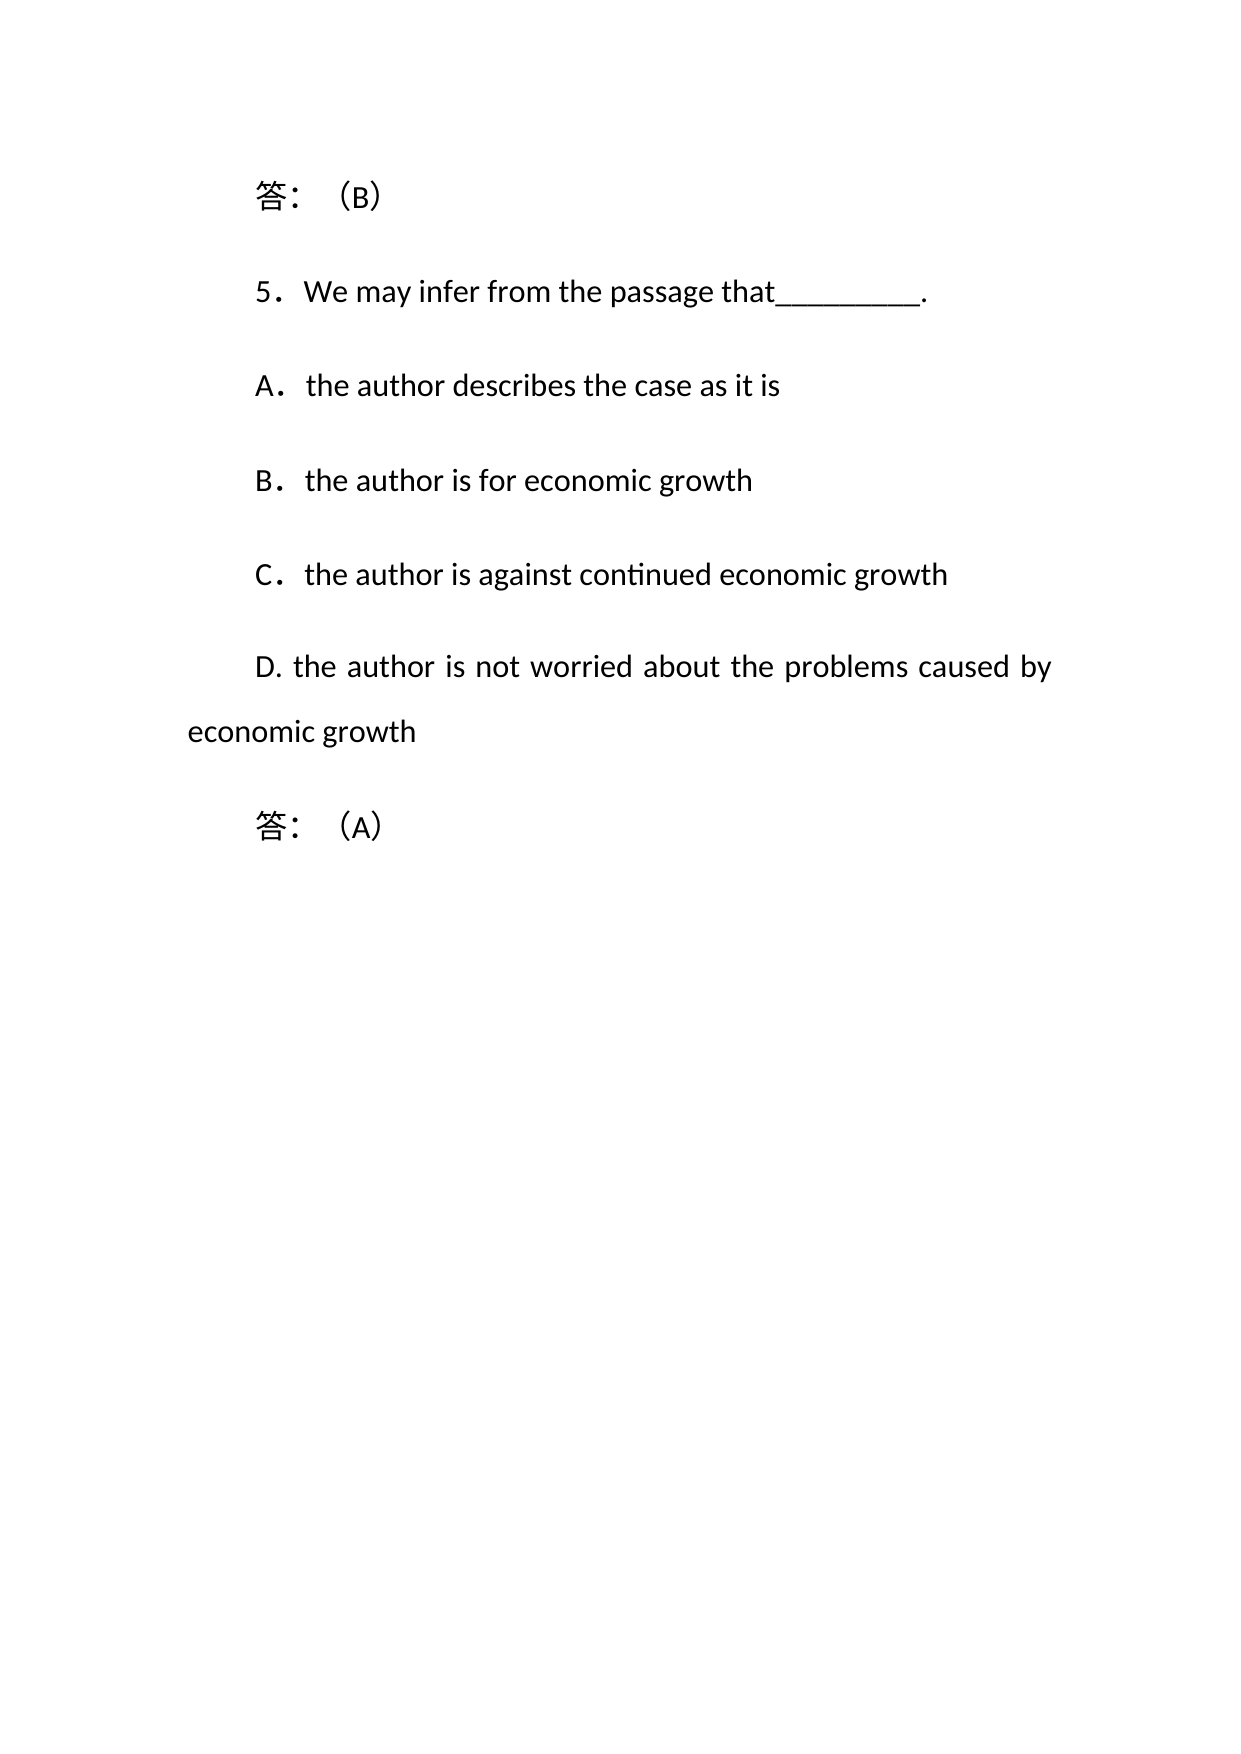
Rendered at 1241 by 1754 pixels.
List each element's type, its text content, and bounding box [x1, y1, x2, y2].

text D. the author is not worried about the problems caused by economic growth [187, 633, 1053, 763]
text 5．We may infer from the passage that_________. [187, 256, 1053, 321]
text A．the author describes the case as it is [187, 350, 1053, 415]
text 答：（A） [187, 792, 1053, 857]
text 答：（B） [187, 162, 1053, 227]
text B．the author is for economic growth [187, 444, 1053, 509]
text C．the author is against continued economic growth [187, 539, 1053, 604]
